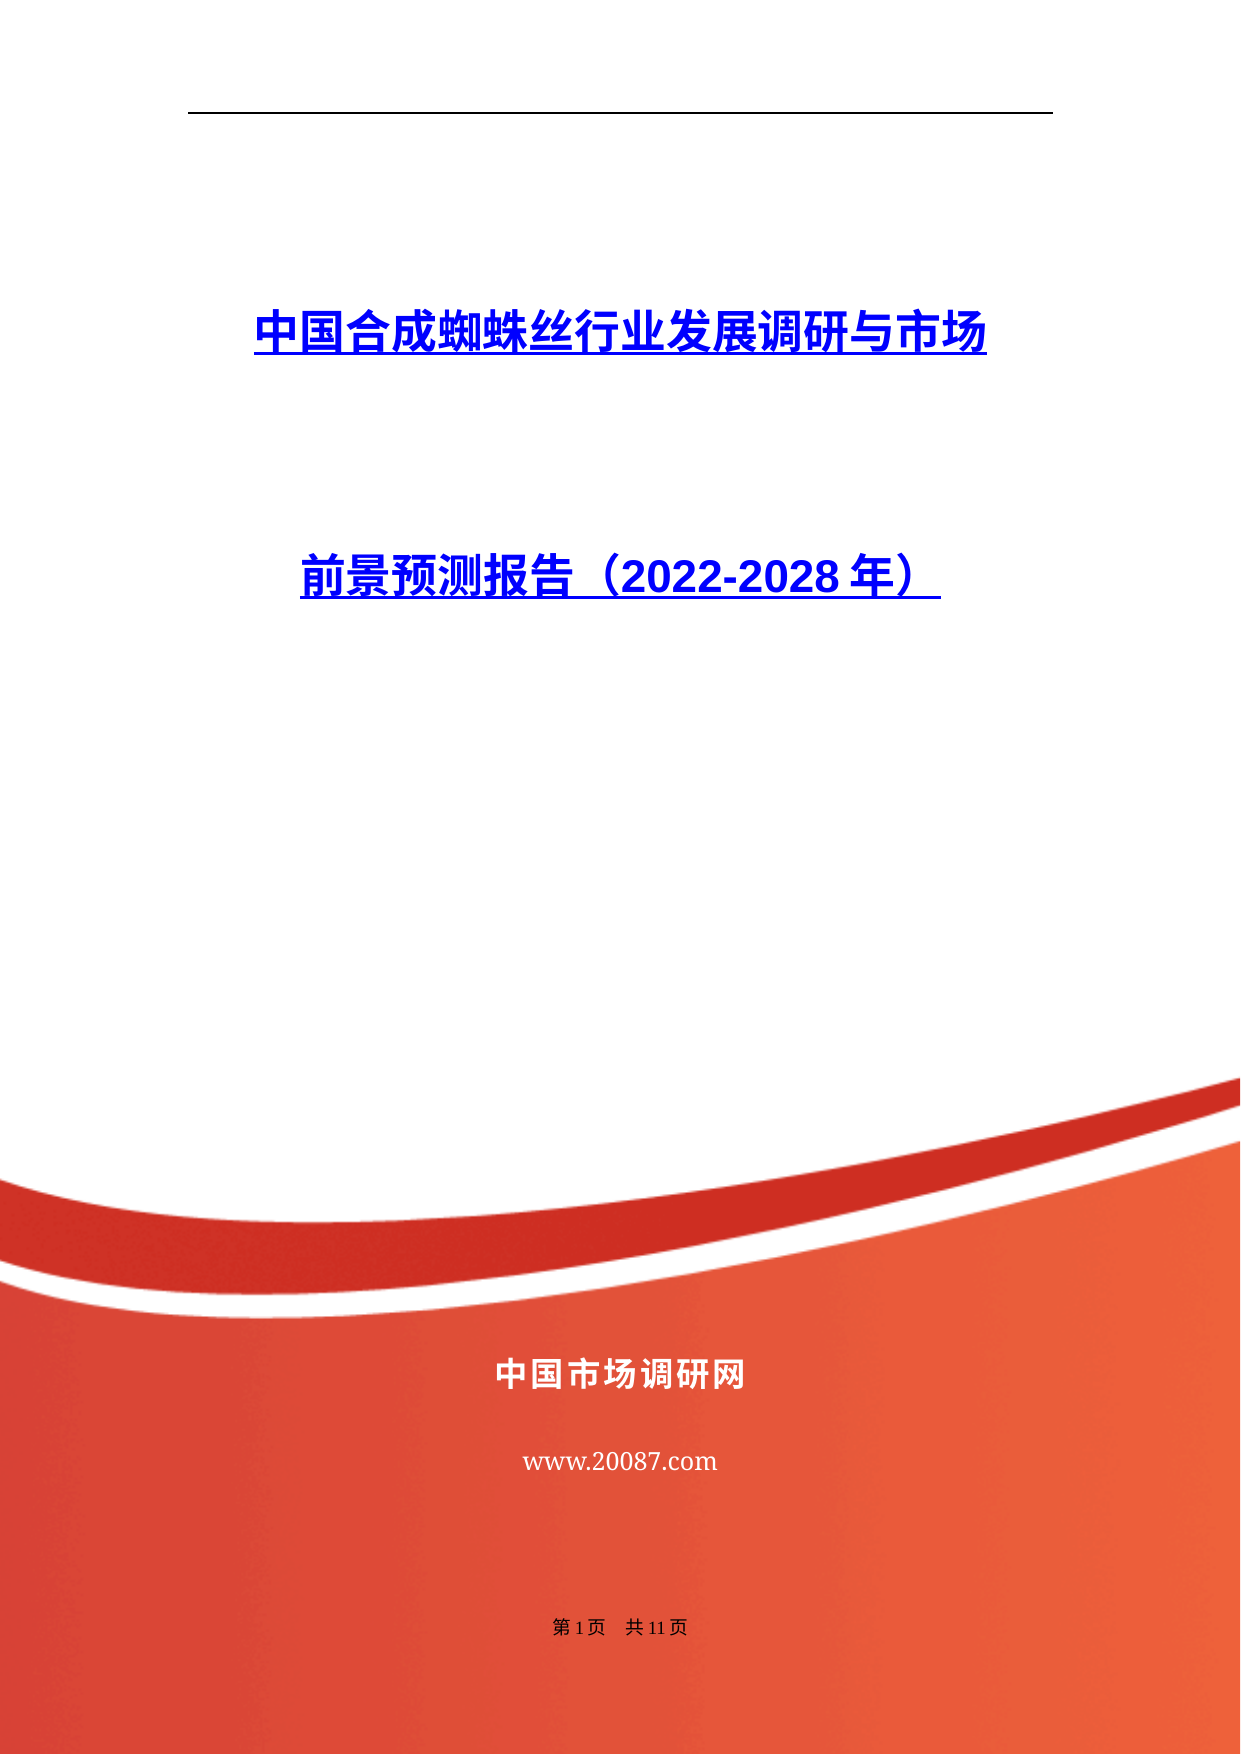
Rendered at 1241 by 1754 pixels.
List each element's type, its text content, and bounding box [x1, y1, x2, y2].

picture [0, 1006, 1241, 1754]
subtitle 中国市场调研网 [187, 1339, 1053, 1404]
table_header 中国合成蜘蛛丝行业发展调研与市场前景预测报告（2022-2028年） [188, 207, 1053, 773]
text www.20087.com [187, 1428, 1053, 1493]
